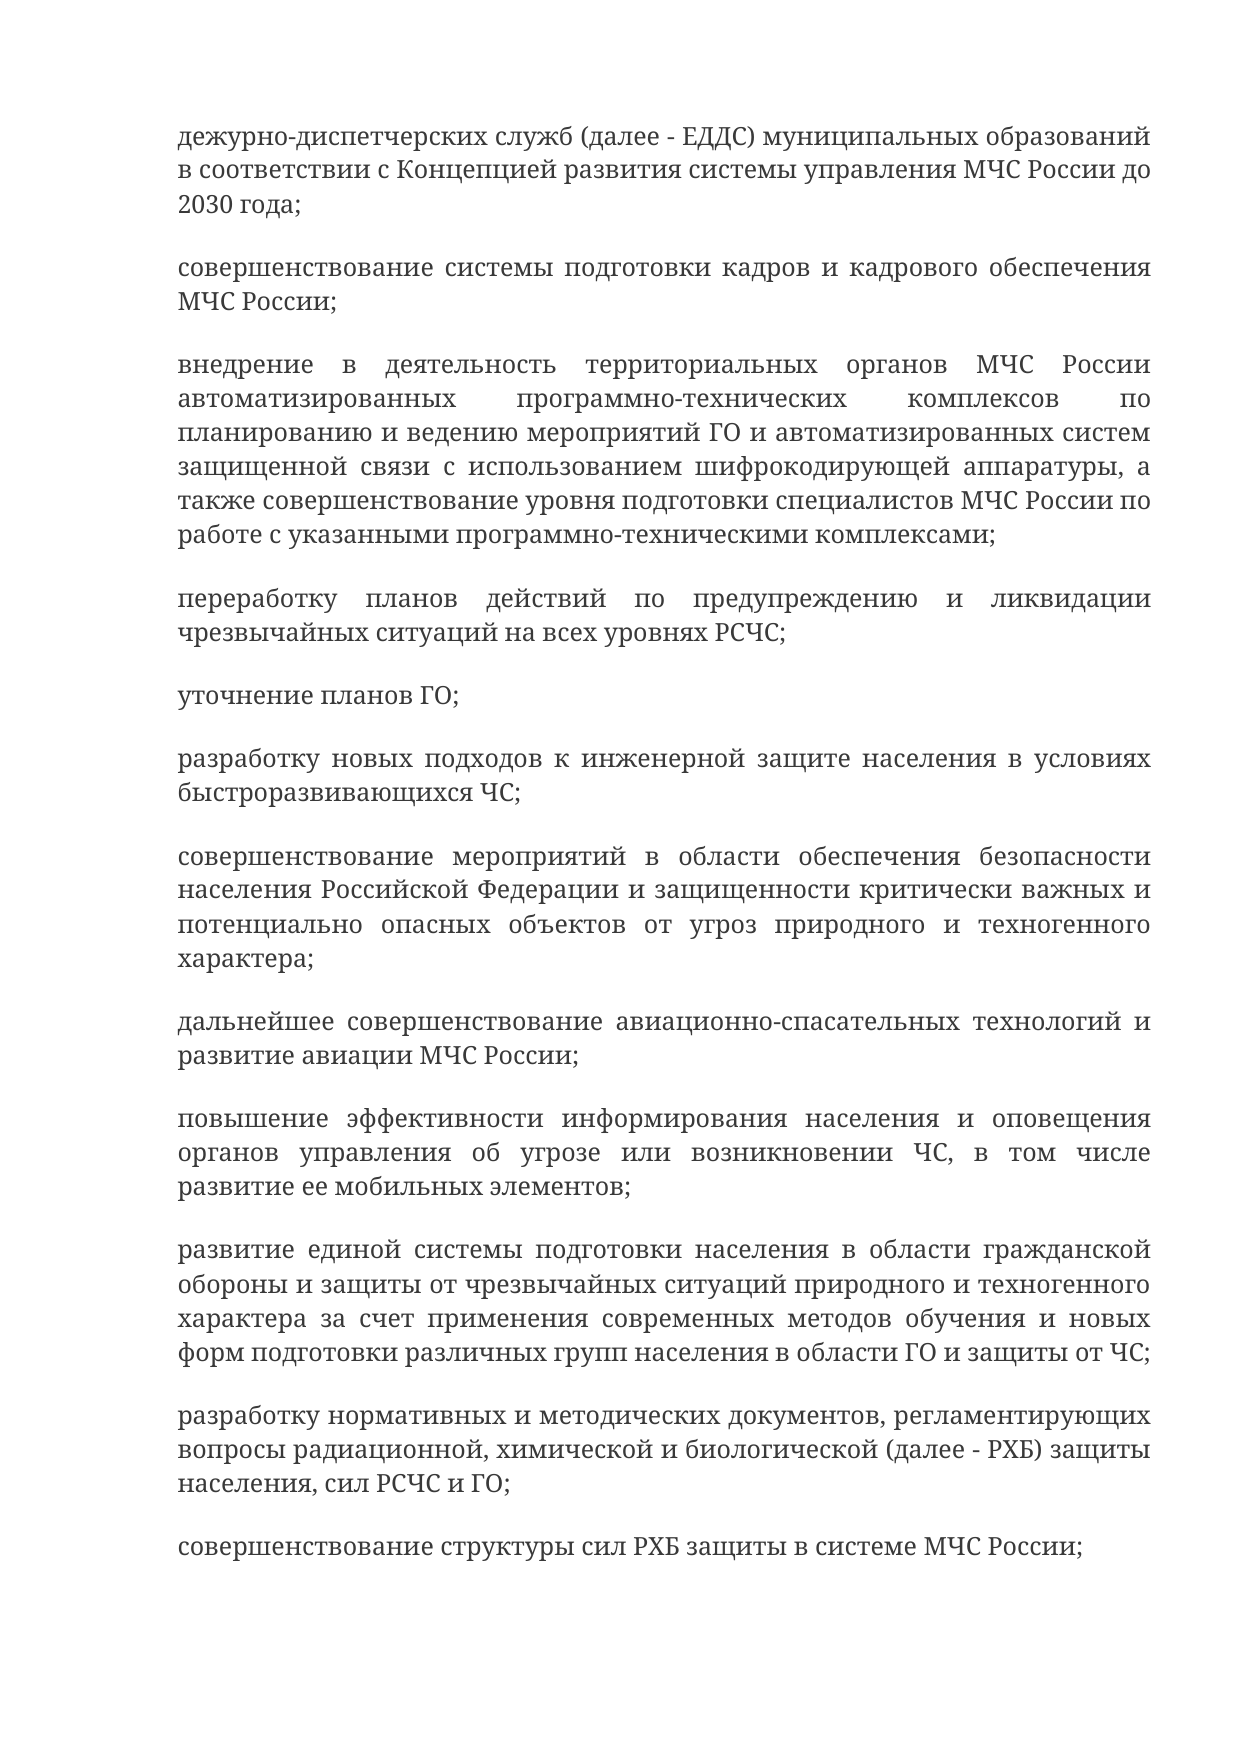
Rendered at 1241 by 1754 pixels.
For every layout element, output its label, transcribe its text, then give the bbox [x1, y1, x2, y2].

text повышение эффективности информирования населения и оповещения органов управления об угрозе или возникновении ЧС, в том числе развитие ее мобильных элементов; [177, 1101, 1152, 1203]
text разработку новых подходов к инженерной защите населения в условиях быстроразвивающихся ЧС; [177, 741, 1152, 809]
text совершенствование системы подготовки кадров и кадрового обеспечения МЧС России; [177, 249, 1152, 318]
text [177, 118, 1152, 220]
text внедрение в деятельность территориальных органов МЧС России автоматизированных программно-технических комплексов по планированию и ведению мероприятий ГО и автоматизированных систем защищенной связи с использованием шифрокодирующей аппаратуры, а также совершенствование уровня подготовки специалистов МЧС России по работе с указанными программно-техническими комплексами; [177, 347, 1152, 551]
text уточнение планов ГО; [177, 678, 1152, 712]
text развитие единой системы подготовки населения в области гражданской обороны и защиты от чрезвычайных ситуаций природного и техногенного характера за счет применения современных методов обучения и новых форм подготовки различных групп населения в области ГО и защиты от ЧС; [177, 1232, 1152, 1368]
text совершенствование мероприятий в области обеспечения безопасности населения Российской Федерации и защищенности критически важных и потенциально опасных объектов от угроз природного и техногенного характера; [177, 838, 1152, 974]
text дальнейшее совершенствование авиационно-спасательных технологий и развитие авиации МЧС России; [177, 1003, 1152, 1072]
text переработку планов действий по предупреждению и ликвидации чрезвычайных ситуаций на всех уровнях РСЧС; [177, 580, 1152, 648]
text совершенствование структуры сил РХБ защиты в системе МЧС России; [177, 1529, 1152, 1563]
text разработку нормативных и методических документов, регламентирующих вопросы радиационной, химической и биологической (далее - РХБ) защиты населения, сил РСЧС и ГО; [177, 1398, 1152, 1500]
